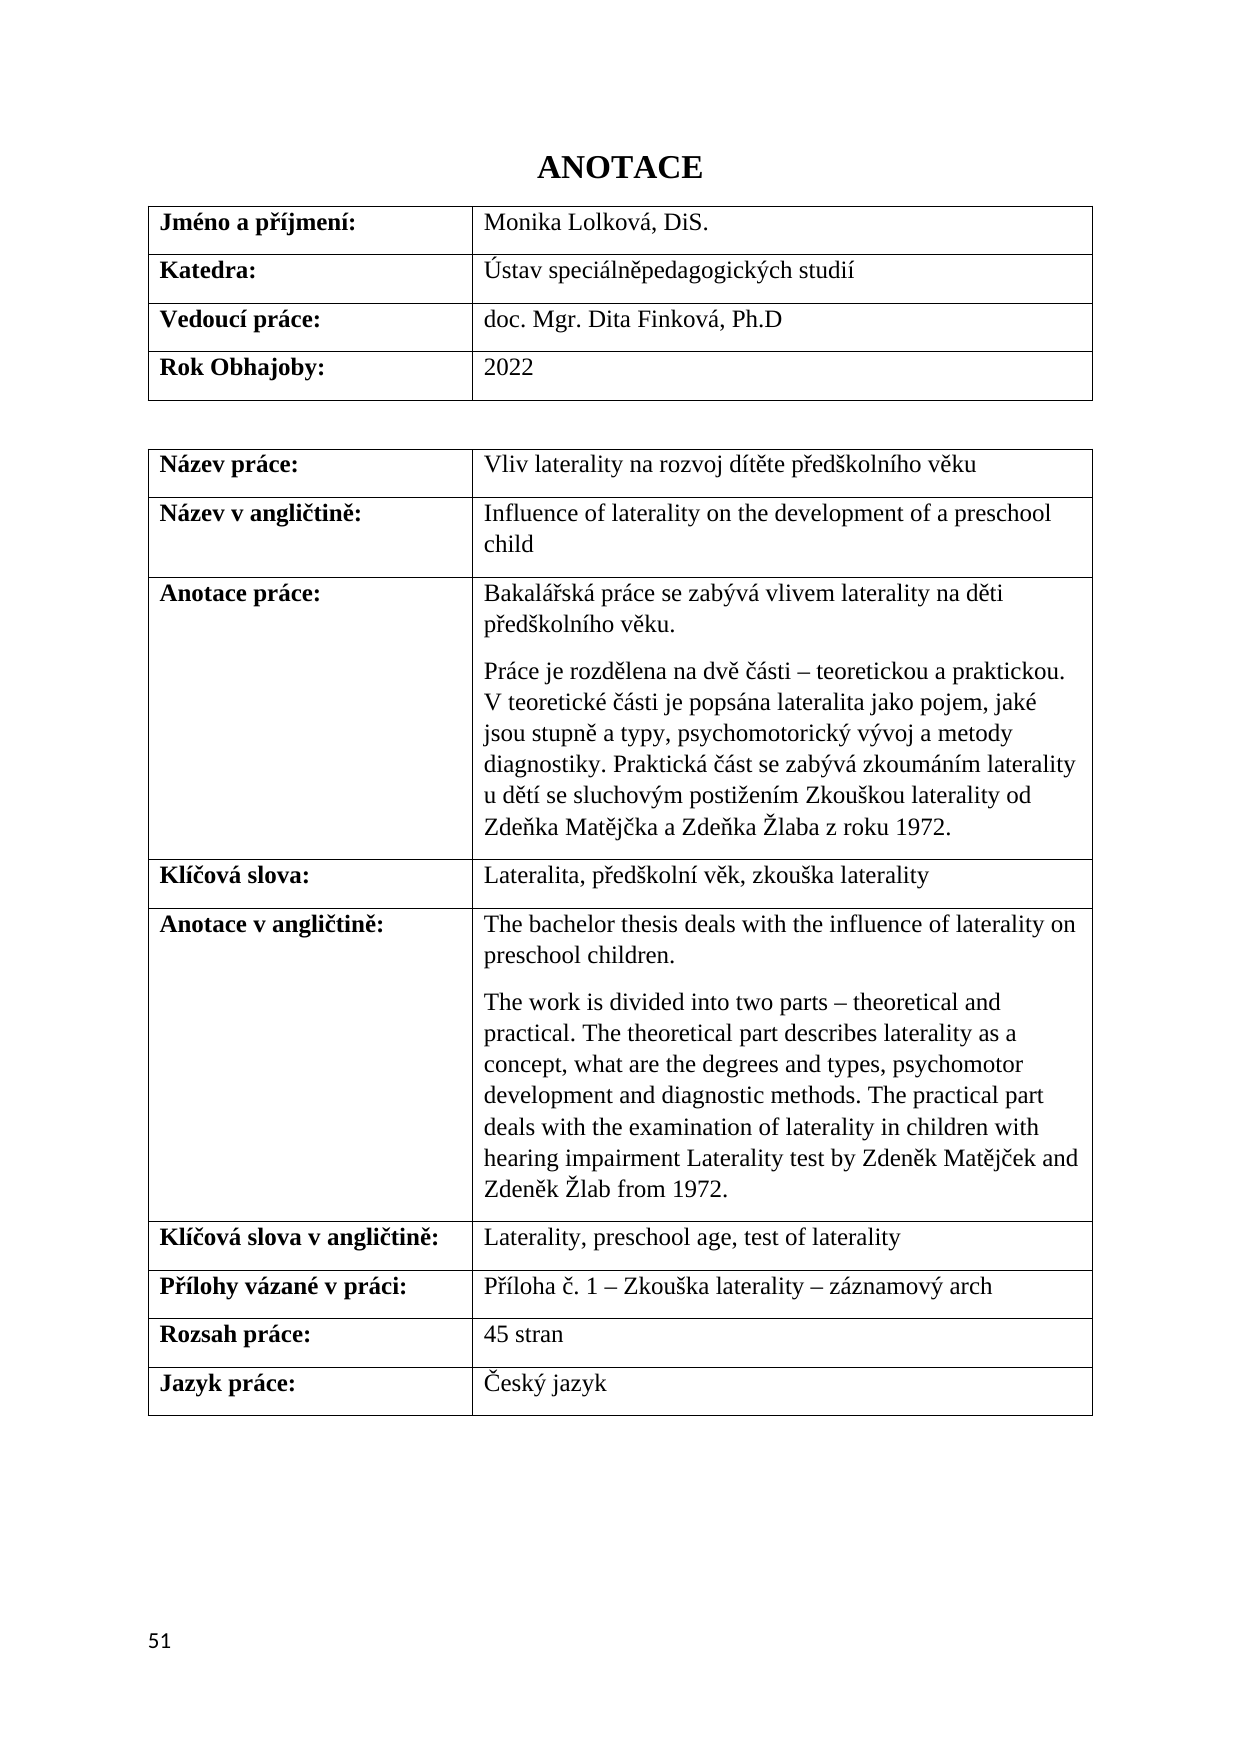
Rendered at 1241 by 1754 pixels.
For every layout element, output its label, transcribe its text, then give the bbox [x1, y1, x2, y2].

table_header Jméno a příjmení: [149, 207, 472, 254]
table_cell Vedoucí práce: [149, 304, 472, 351]
table_cell Příloha č. 1 – Zkouška laterality – záznamový arch [473, 1271, 1092, 1318]
table_cell Český jazyk [473, 1368, 1092, 1415]
table_cell Influence of laterality on the development of a preschool child [473, 498, 1092, 577]
table_cell Lateralita, předškolní věk, zkouška laterality [473, 860, 1092, 908]
table_cell Anotace práce: [149, 578, 472, 859]
table_cell Anotace v angličtině: [149, 909, 472, 1221]
table_cell doc. Mgr. Dita Finková, Ph.D [473, 304, 1092, 351]
table_header Vliv laterality na rozvoj dítěte předškolního věku [473, 450, 1092, 497]
text ANOTACE [148, 148, 1093, 186]
table_cell 2022 [473, 352, 1092, 400]
table_cell Klíčová slova: [149, 860, 472, 908]
table_cell Přílohy vázané v práci: [149, 1271, 472, 1318]
table_header Monika Lolková, DiS. [473, 207, 1092, 254]
table_cell Ústav speciálněpedagogických studií [473, 255, 1092, 303]
table_cell Bakalářská práce se zabývá vlivem laterality na děti předškolního věku. Práce je rozdělena na dvě části – teoretickou a praktickou. V teoretické části je popsána lateralita jako pojem, jaké jsou stupně a typy, psychomotorický vývoj a metody diagnostiky. Praktická část se zabývá zkoumáním laterality u dětí se sluchovým postižením Zkouškou laterality od Zdeňka Matějčka a Zdeňka Žlaba z roku 1972. [473, 578, 1092, 859]
table_cell Rozsah práce: [149, 1319, 472, 1367]
table_cell Klíčová slova v angličtině: [149, 1222, 472, 1270]
table_cell Název v angličtině: [149, 498, 472, 577]
table_cell Katedra: [149, 255, 472, 303]
table_cell 45 stran [473, 1319, 1092, 1367]
table_header Název práce: [149, 450, 472, 497]
table_cell Laterality, preschool age, test of laterality [473, 1222, 1092, 1270]
table_cell The bachelor thesis deals with the influence of laterality on preschool children. The work is divided into two parts – theoretical and practical. The theoretical part describes laterality as a concept, what are the degrees and types, psychomotor development and diagnostic methods. The practical part deals with the examination of laterality in children with hearing impairment Laterality test by Zdeněk Matějček and Zdeněk Žlab from 1972. [473, 909, 1092, 1221]
table_cell Jazyk práce: [149, 1368, 472, 1415]
table_cell Rok Obhajoby: [149, 352, 472, 400]
